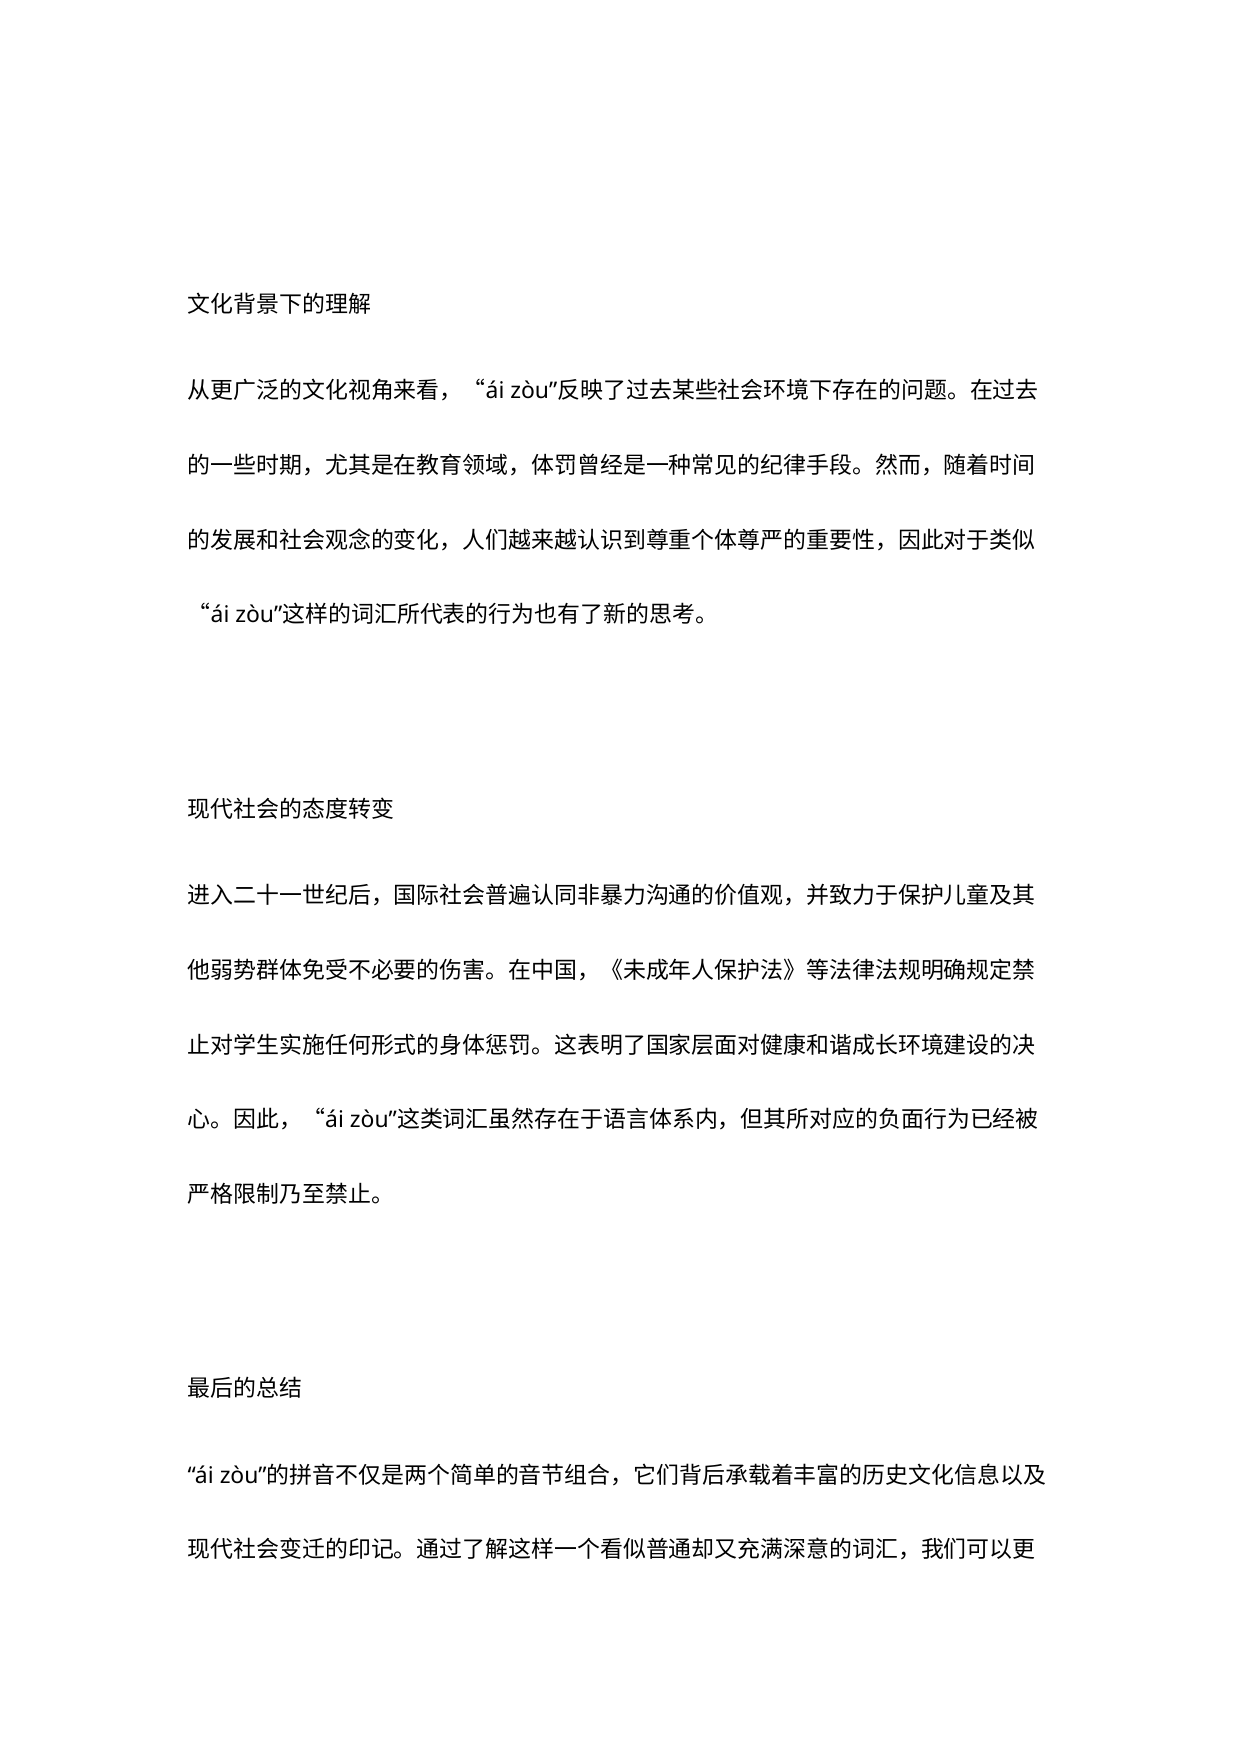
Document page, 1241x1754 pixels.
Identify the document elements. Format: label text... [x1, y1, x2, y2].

text 现代社会的态度转变 [187, 775, 1053, 840]
text 文化背景下的理解 [187, 270, 1053, 335]
text 从更广泛的文化视角来看，“ái zòu”反映了过去某些社会环境下存在的问题。在过去的一些时期，尤其是在教育领域，体罚曾经是一种常见的纪律手段。然而，随着时间的发展和社会观念的变化，人们越来越认识到尊重个体尊严的重要性，因此对于类似“ái zòu”这样的词汇所代表的行为也有了新的思考。 [187, 356, 1053, 645]
text 进入二十一世纪后，国际社会普遍认同非暴力沟通的价值观，并致力于保护儿童及其他弱势群体免受不必要的伤害。在中国，《未成年人保护法》等法律法规明确规定禁止对学生实施任何形式的身体惩罚。这表明了国家层面对健康和谐成长环境建设的决心。因此，“ái zòu”这类词汇虽然存在于语言体系内，但其所对应的负面行为已经被严格限制乃至禁止。 [187, 861, 1053, 1225]
text 最后的总结 [187, 1354, 1053, 1419]
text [187, 1441, 1053, 1581]
